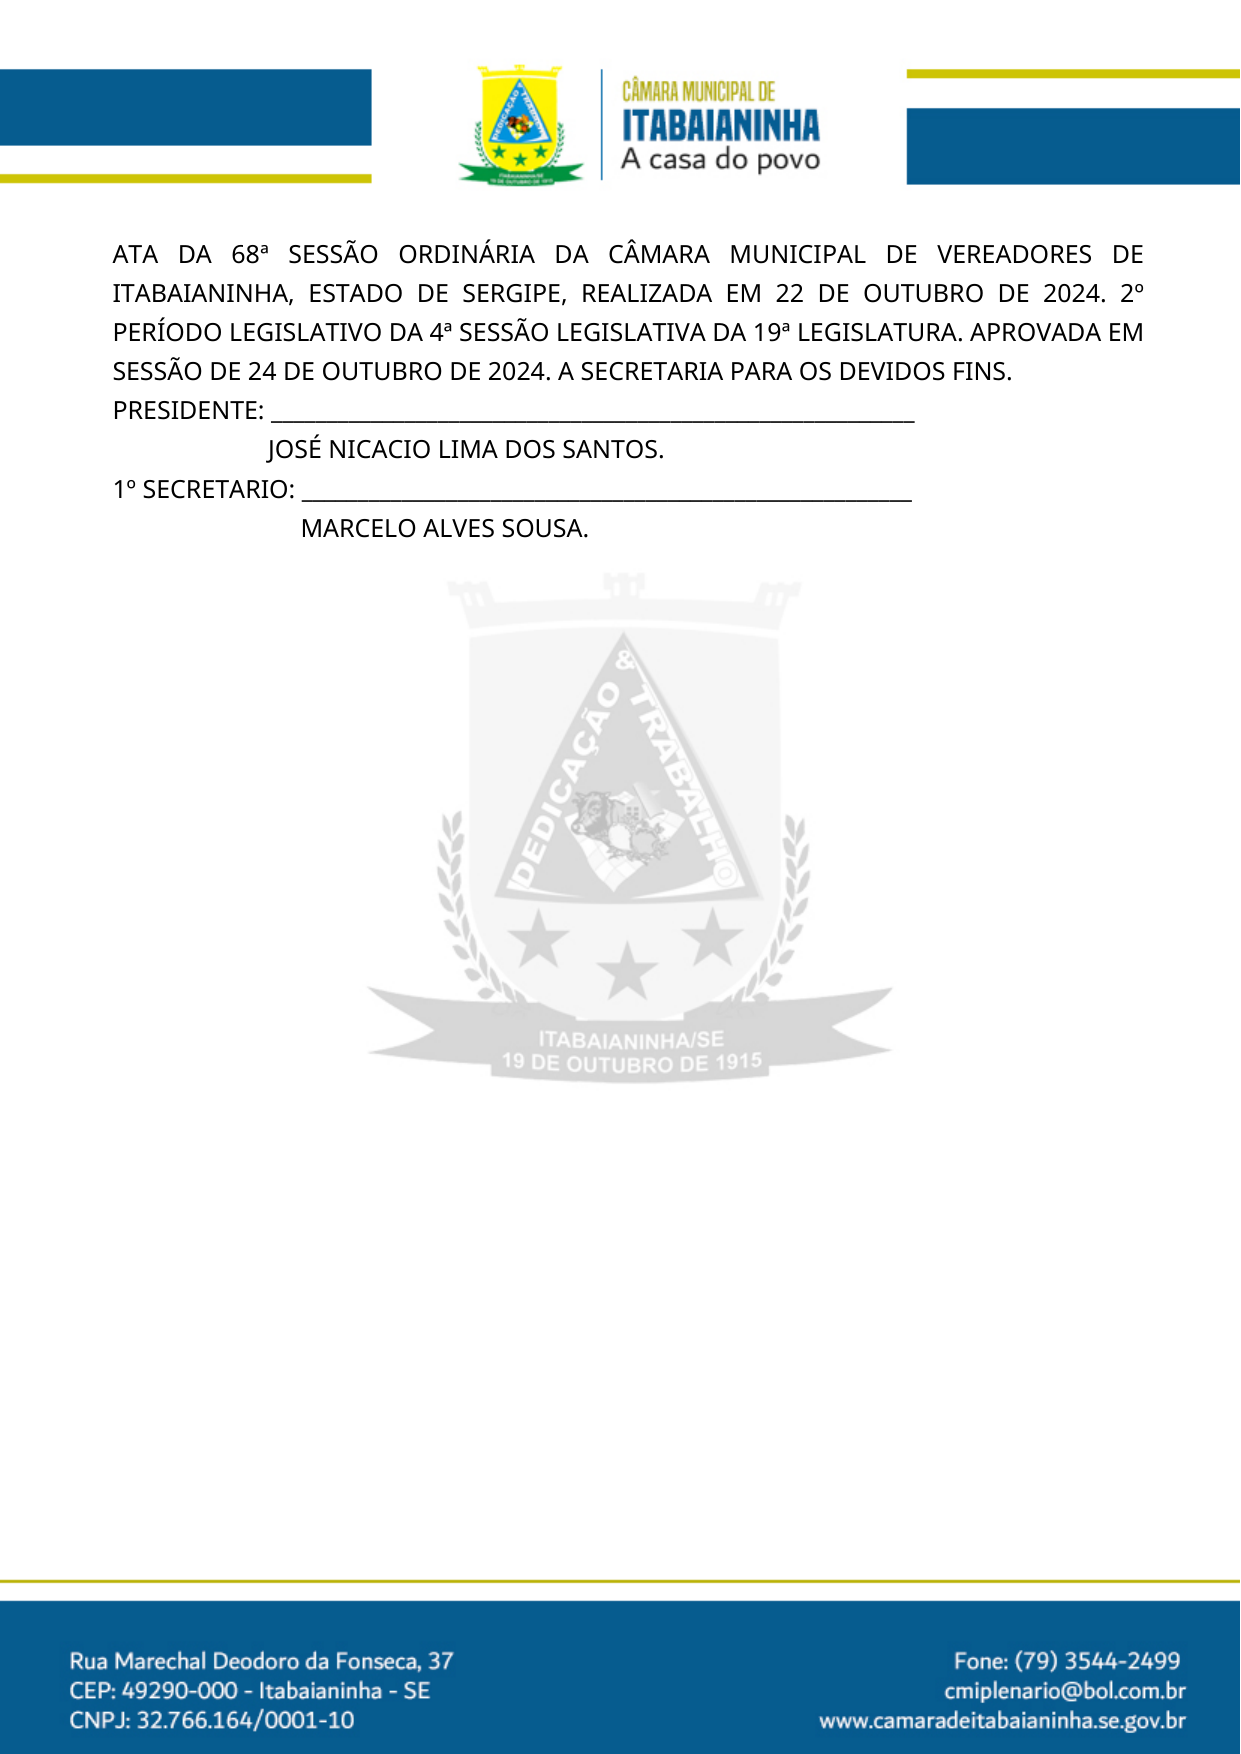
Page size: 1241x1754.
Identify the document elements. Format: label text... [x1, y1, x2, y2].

text 1º SECRETARIO: _______________________________________________________ [112, 471, 1146, 505]
text ATA DA 68ª SESSÃO ORDINÁRIA DA CÂMARA MUNICIPAL DE VEREADORES DE ITABAIANINHA, ESTADO DE SERGIPE, REALIZADA EM 22 DE OUTUBRO DE 2024. 2º PERÍODO LEGISLATIVO DA 4ª SESSÃO LEGISLATIVA DA 19ª LEGISLATURA. APROVADA EM SESSÃO DE 24 DE OUTUBRO DE 2024. A SECRETARIA PARA OS DEVIDOS FINS. [112, 236, 1146, 388]
text JOSÉ NICACIO LIMA DOS SANTOS. [112, 432, 1152, 466]
picture [0, 23, 1240, 1754]
text PRESIDENTE: __________________________________________________________ [112, 393, 1152, 427]
text MARCELO ALVES SOUSA. [112, 510, 1146, 544]
